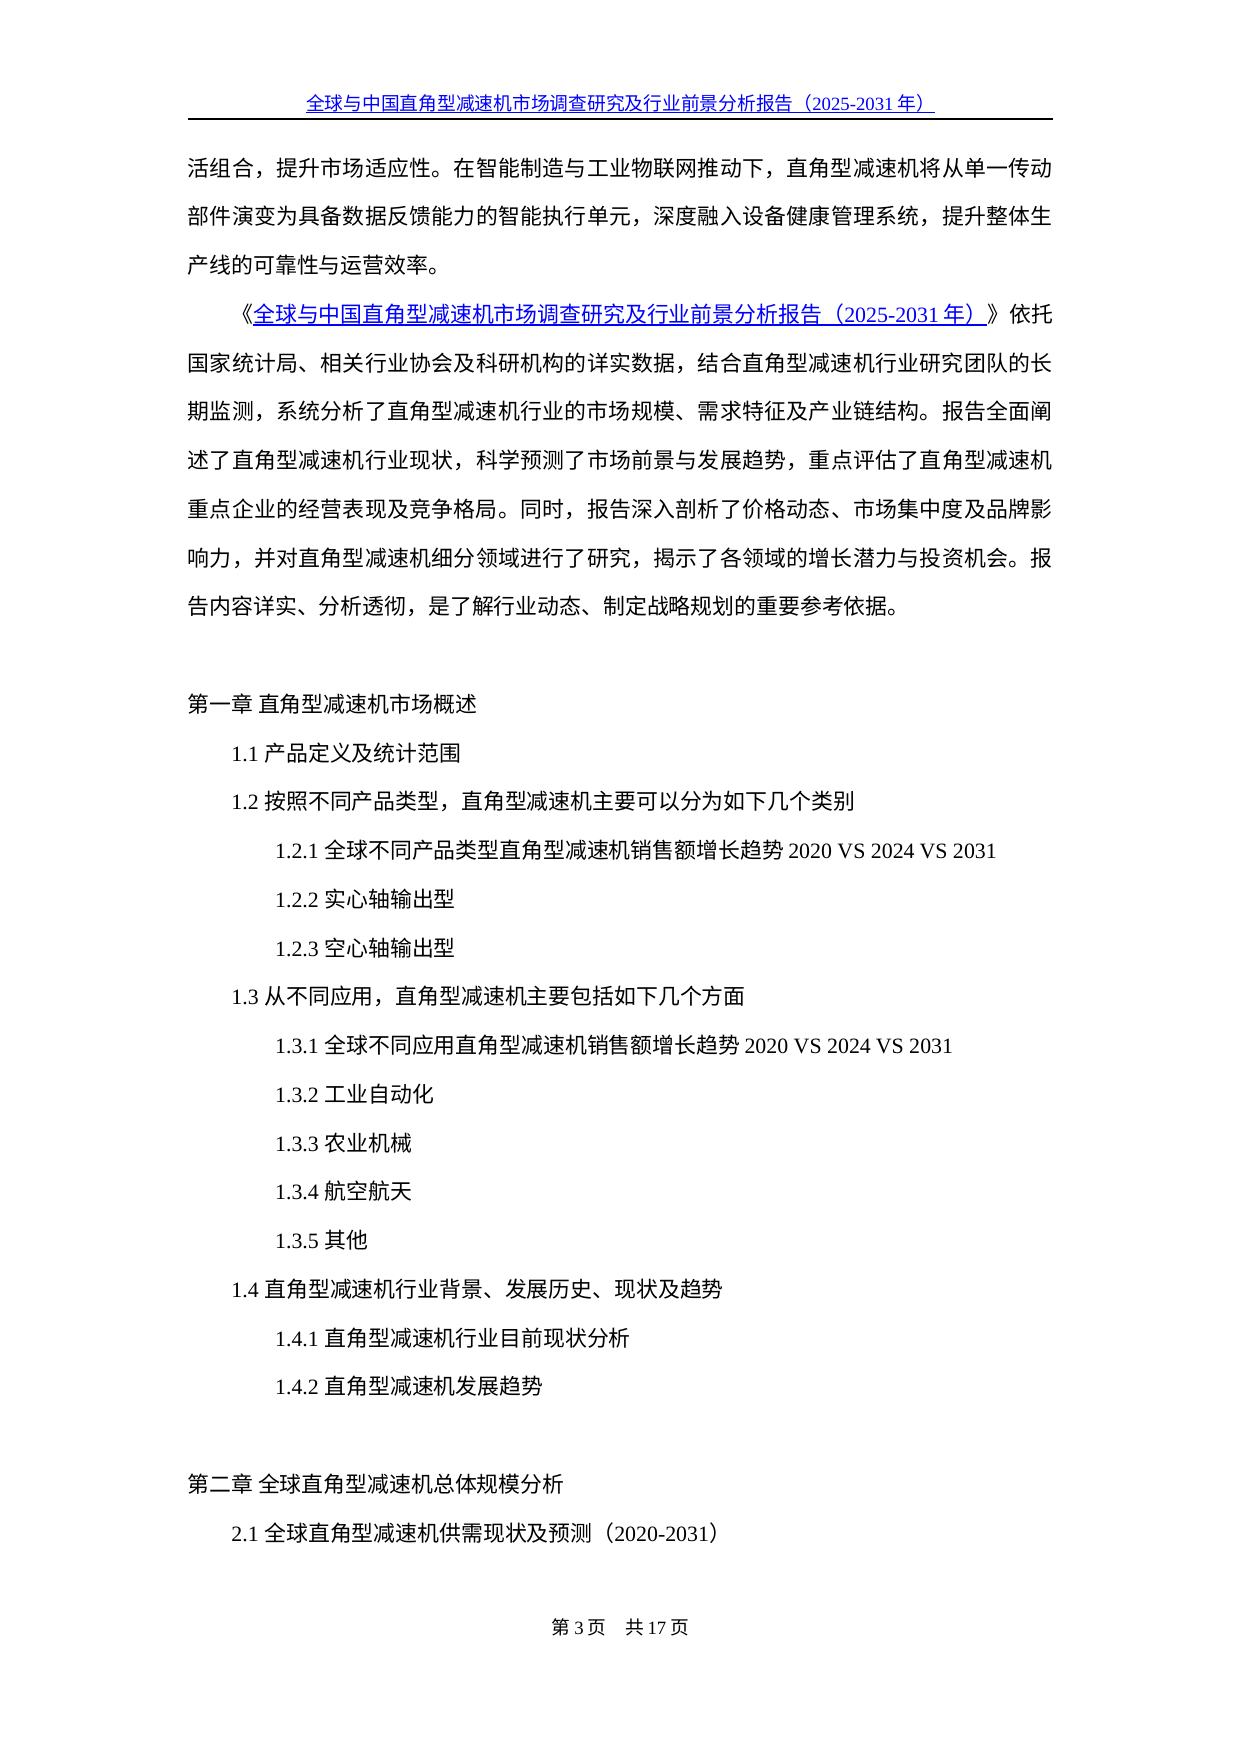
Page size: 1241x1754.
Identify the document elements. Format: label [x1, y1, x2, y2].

text [187, 150, 1053, 1548]
